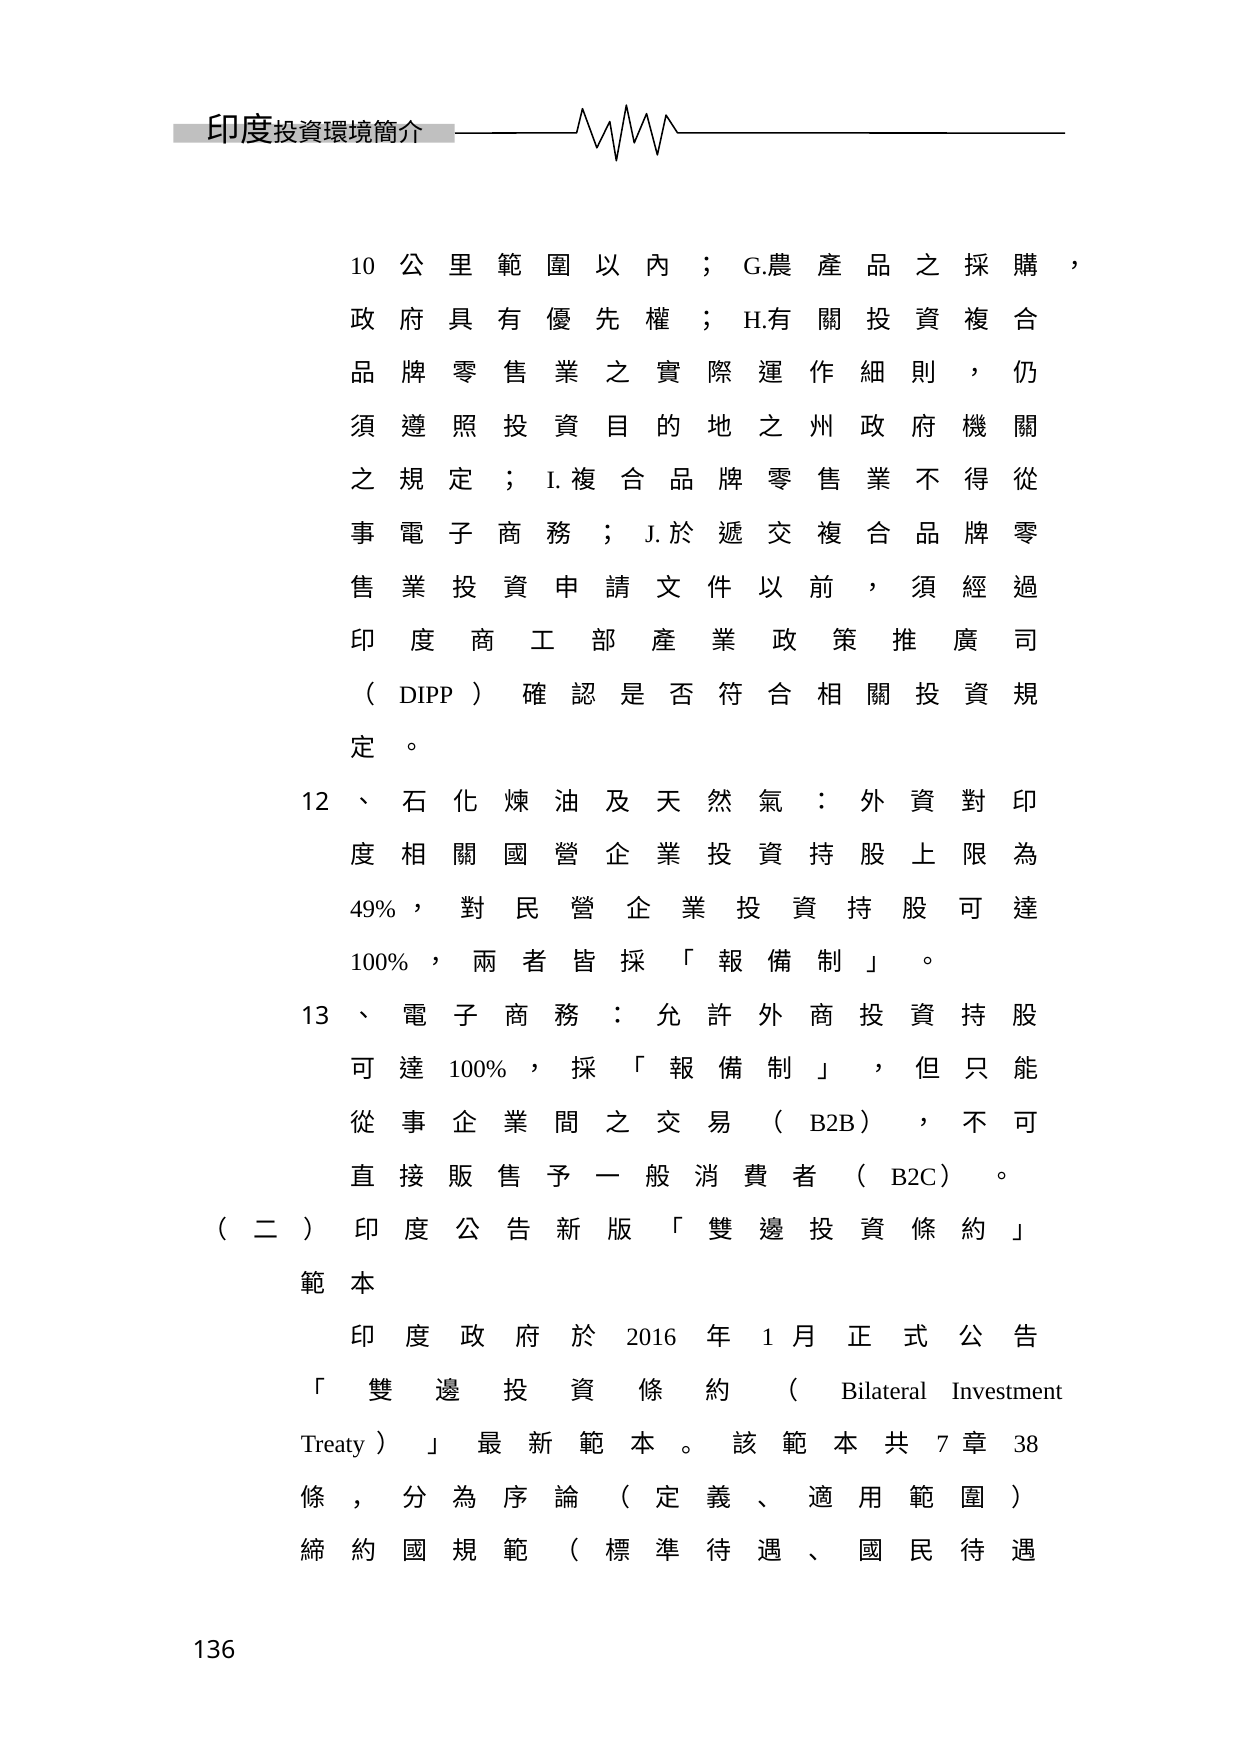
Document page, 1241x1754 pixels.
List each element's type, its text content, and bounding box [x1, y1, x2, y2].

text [276, 237, 1063, 773]
text 13、電子商務：允許外商投資持股可達100%，採「報備制」，但只能從事企業間之交易（B2B），不可直接販售予一般消費者（B2C）。 [276, 987, 1063, 1201]
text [276, 1308, 1063, 1576]
text 12、石化煉油及天然氣：外資對印度相關國營企業投資持股上限為49%，對民營企業投資持股可達100%，兩者皆採「報備制」。 [276, 773, 1063, 987]
text （二）印度公告新版「雙邊投資條約」範本 [202, 1201, 1063, 1308]
